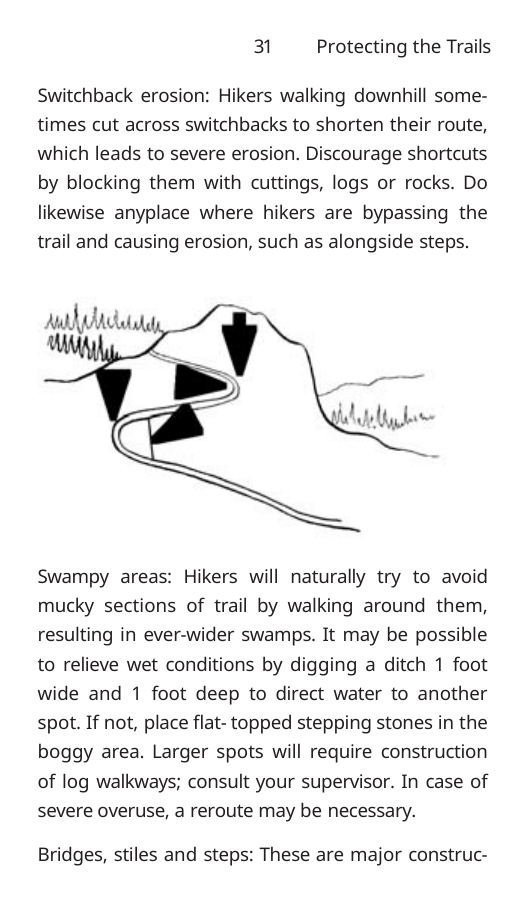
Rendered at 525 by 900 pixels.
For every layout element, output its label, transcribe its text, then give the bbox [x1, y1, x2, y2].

text Swampy areas: Hikers will naturally try to avoid mucky sections of trail by walking around them, resulting in ever-wider swamps. It may be possible to relieve wet conditions by digging a ditch 1 foot wide and 1 foot deep to direct water to another spot. If not, place flat- topped stepping stones in the boggy area. Larger spots will require construction of log walkways; consult your supervisor. In case of severe overuse, a reroute may be necessary. [37, 563, 488, 823]
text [37, 842, 488, 867]
picture [37, 273, 451, 549]
list Protecting the Trails [253, 33, 500, 59]
text Switchback erosion: Hikers walking downhill some- times cut across switchbacks to shorten their route, which leads to severe erosion. Discourage shortcuts by blocking them with cuttings, logs or rocks. Do likewise anyplace where hikers are bypassing the trail and causing erosion, such as alongside steps. [37, 82, 488, 254]
